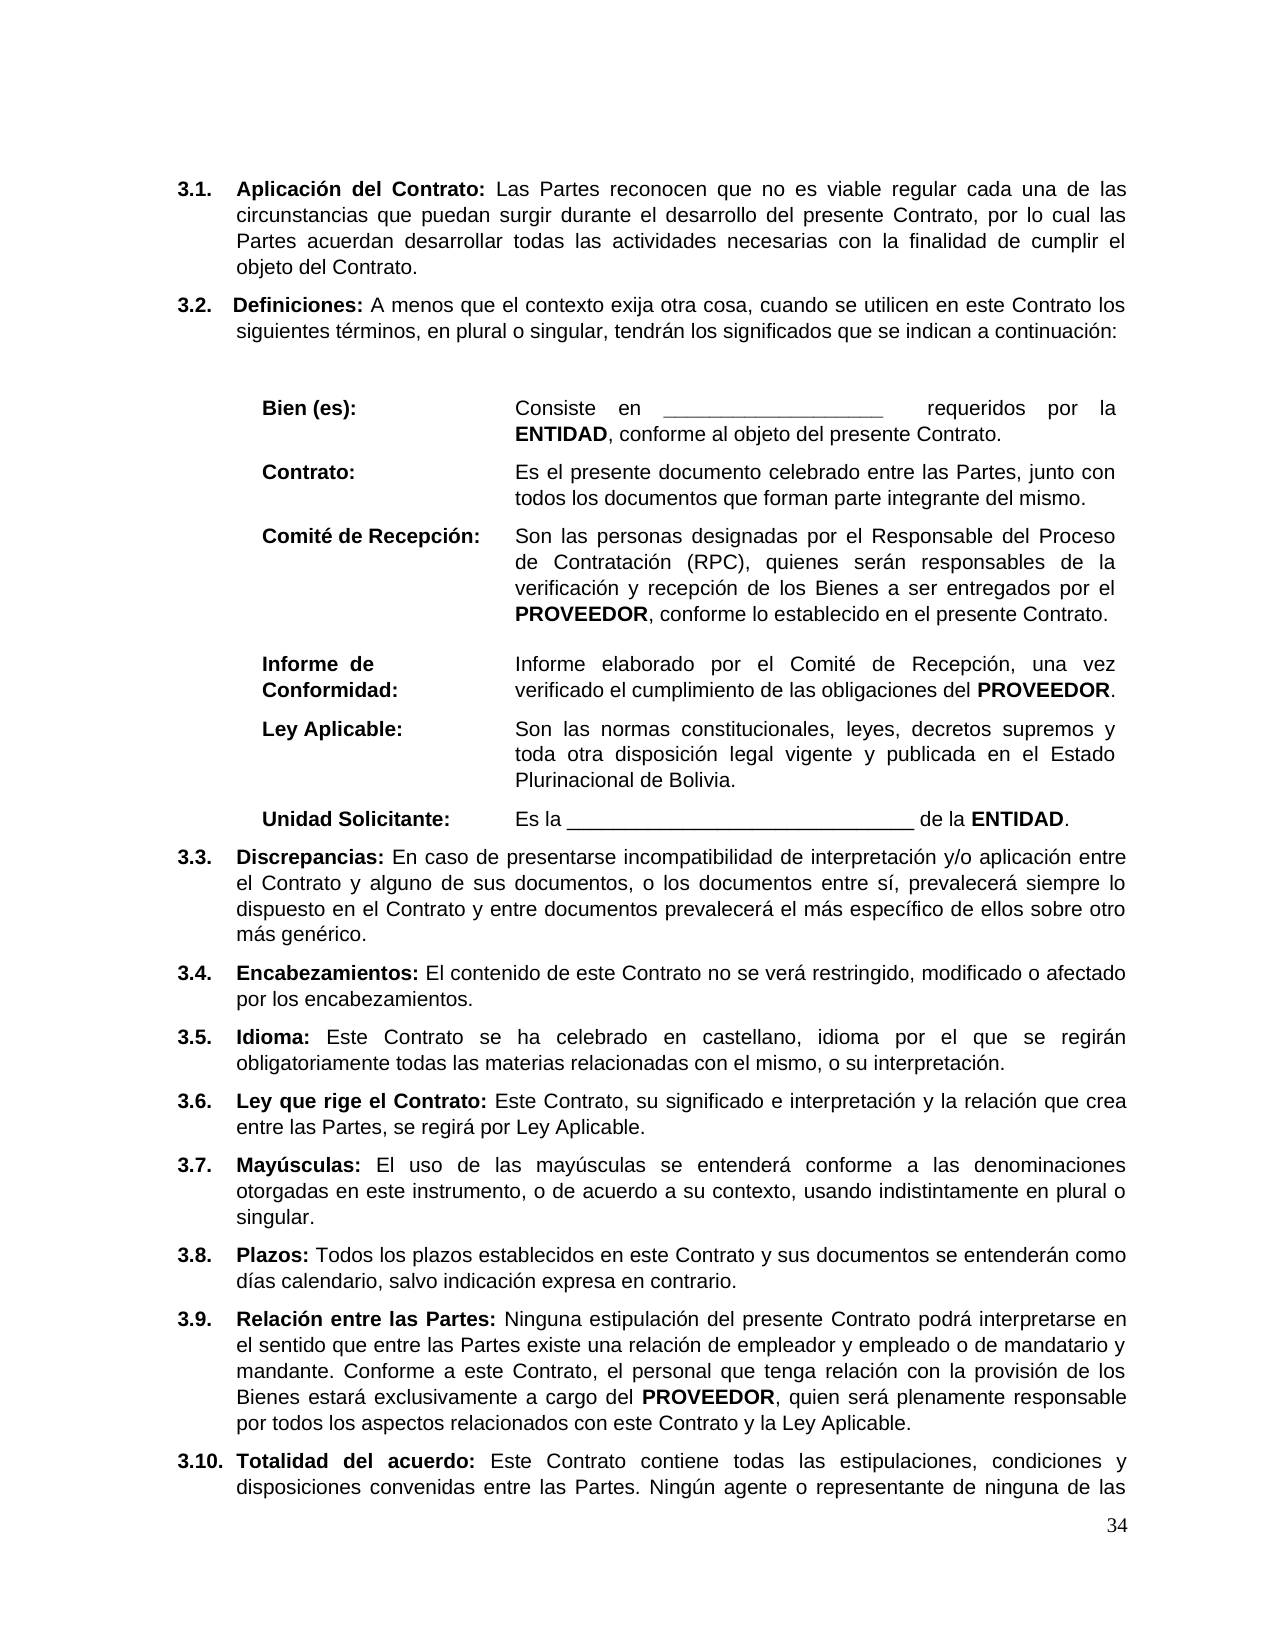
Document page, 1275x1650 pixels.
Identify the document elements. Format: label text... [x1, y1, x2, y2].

table_cell Es el presente documento celebrado entre las Partes, junto con todos los documentos que forman parte integrante del mismo. [504, 460, 1127, 524]
text 3.9. Relación entre las Partes: Ninguna estipulación del presente Contrato podrá interpretarse en el sentido que entre las Partes existe una relación de empleador y empleado o de mandatario y mandante. Conforme a este Contrato, el personal que tenga relación con la provisión de los Bienes estará exclusivamente a cargo del PROVEEDOR, quien será plenamente responsable por todos los aspectos relacionados con este Contrato y la Ley Aplicable. [177, 1307, 1127, 1434]
text 3.6. Ley que rige el Contrato: Este Contrato, su significado e interpretación y la relación que crea entre las Partes, se regirá por Ley Aplicable. [177, 1089, 1127, 1139]
text 3.5. Idioma: Este Contrato se ha celebrado en castellano, idioma por el que se regirán obligatoriamente todas las materias relacionadas con el mismo, o su interpretación. [177, 1025, 1127, 1074]
table_cell Ley Aplicable: [251, 716, 504, 806]
table_cell Contrato: [251, 460, 504, 524]
text 3.2. Definiciones: A menos que el contexto exija otra cosa, cuando se utilicen en este Contrato los siguientes términos, en plural o singular, tendrán los significados que se indican a continuación: [177, 293, 1127, 343]
table_header Bien (es): [251, 357, 504, 460]
table_cell Son las normas constitucionales, leyes, decretos supremos y toda otra disposición legal vigente y publicada en el Estado Plurinacional de Bolivia. [504, 716, 1127, 806]
table_cell Comité de Recepción: [251, 524, 504, 640]
table_cell Informe de Conformidad: [251, 640, 504, 716]
text 3.1. Aplicación del Contrato: Las Partes reconocen que no es viable regular cada una de las circunstancias que puedan surgir durante el desarrollo del presente Contrato, por lo cual las Partes acuerdan desarrollar todas las actividades necesarias con la finalidad de cumplir el objeto del Contrato. [177, 177, 1127, 279]
text 3.7. Mayúsculas: El uso de las mayúsculas se entenderá conforme a las denominaciones otorgadas en este instrumento, o de acuerdo a su contexto, usando indistintamente en plural o singular. [177, 1153, 1127, 1229]
table_cell Es la ______________________________ de la ENTIDAD. [504, 806, 1127, 845]
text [177, 1449, 1127, 1499]
text 3.3. Discrepancias: En caso de presentarse incompatibilidad de interpretación y/o aplicación entre el Contrato y alguno de sus documentos, o los documentos entre sí, prevalecerá siempre lo dispuesto en el Contrato y entre documentos prevalecerá el más específico de ellos sobre otro más genérico. [177, 845, 1127, 946]
table_header Consiste en ___________________ requeridos por la ENTIDAD, conforme al objeto del presente Contrato. [504, 357, 1127, 460]
table_cell Unidad Solicitante: [251, 806, 504, 845]
text 3.4. Encabezamientos: El contenido de este Contrato no se verá restringido, modificado o afectado por los encabezamientos. [177, 961, 1127, 1010]
table_cell Son las personas designadas por el Responsable del Proceso de Contratación (RPC), quienes serán responsables de la verificación y recepción de los Bienes a ser entregados por el PROVEEDOR, conforme lo establecido en el presente Contrato. [504, 524, 1127, 640]
table_cell Informe elaborado por el Comité de Recepción, una vez verificado el cumplimiento de las obligaciones del PROVEEDOR. [504, 640, 1127, 716]
text 3.8. Plazos: Todos los plazos establecidos en este Contrato y sus documentos se entenderán como días calendario, salvo indicación expresa en contrario. [177, 1243, 1127, 1293]
